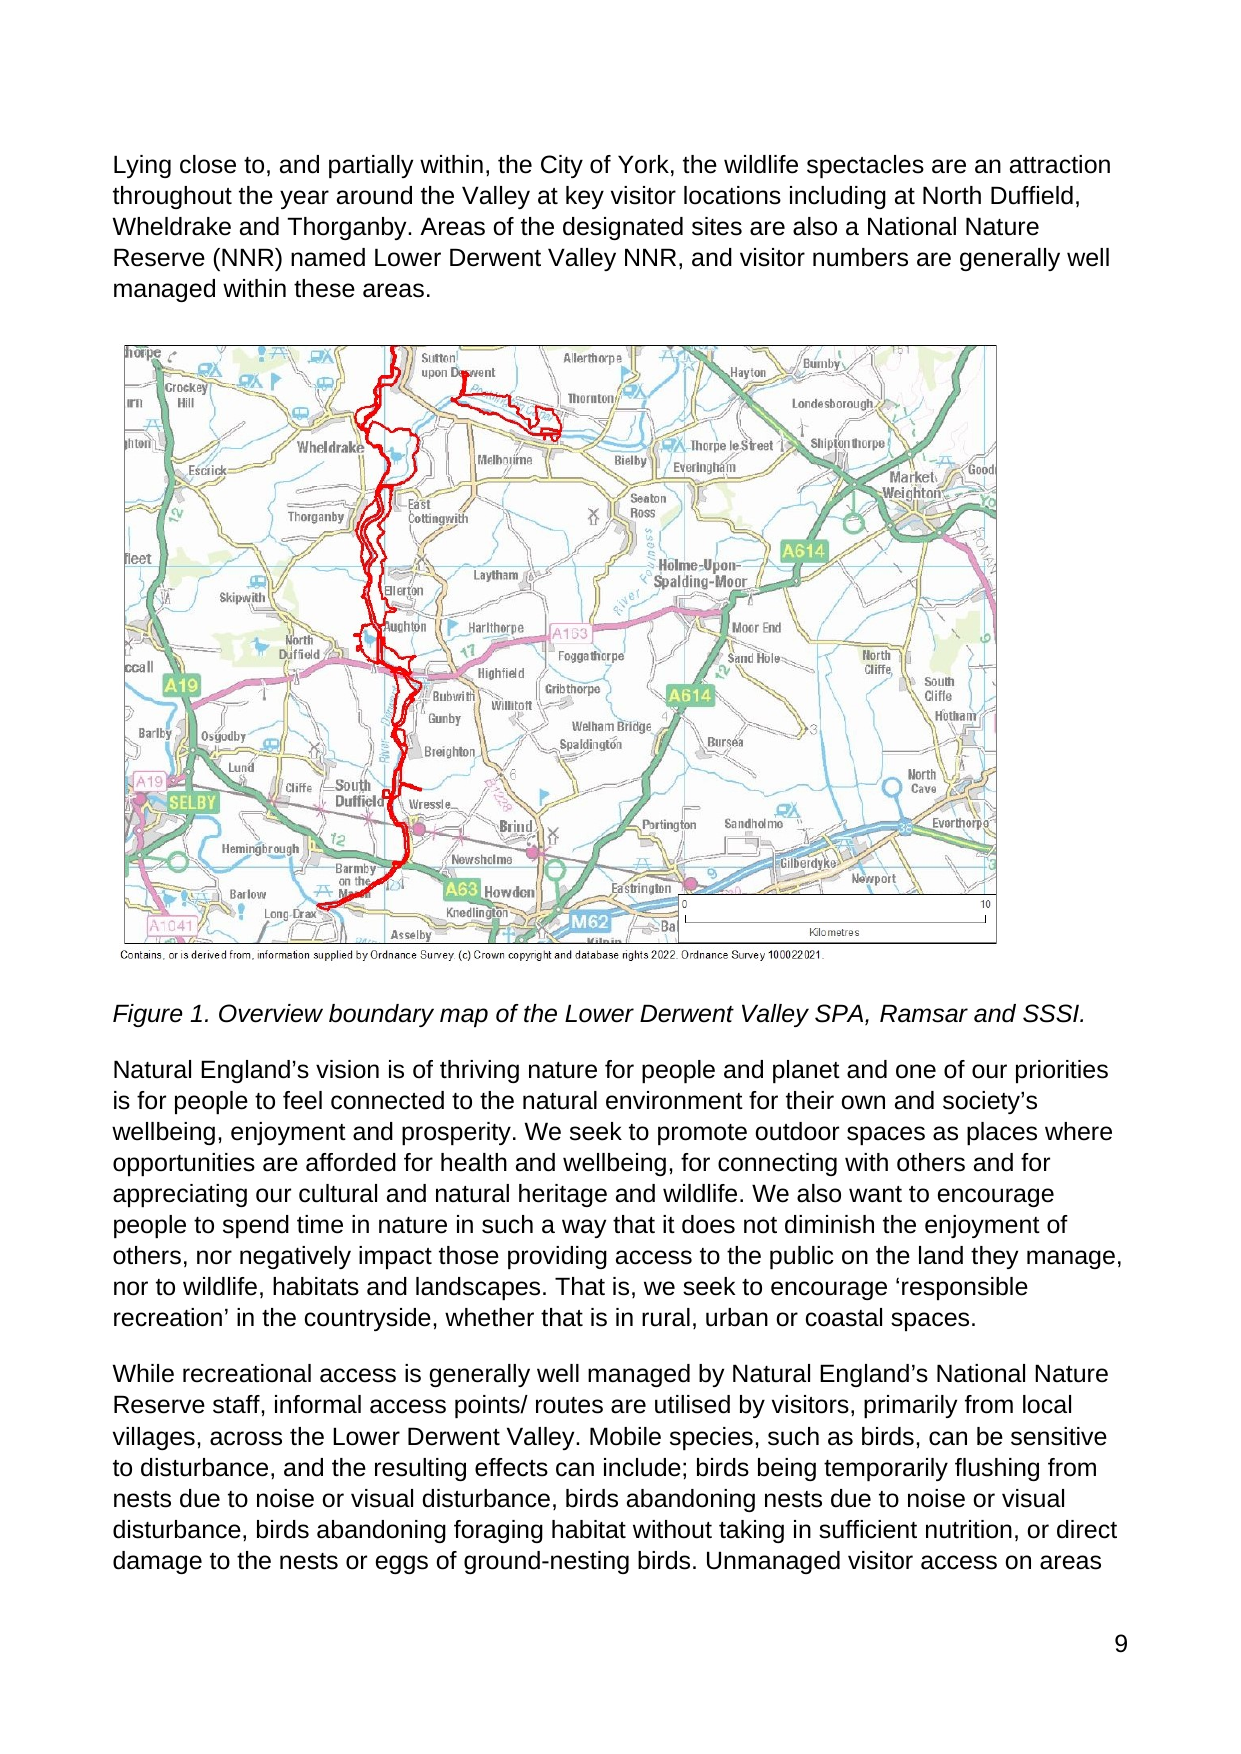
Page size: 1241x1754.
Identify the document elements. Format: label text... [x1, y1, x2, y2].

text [112, 1359, 1128, 1574]
text Natural England’s vision is of thriving nature for people and planet and one of our priorities is for people to feel connected to the natural environment for their own and society’s wellbeing, enjoyment and prosperity. We seek to promote outdoor spaces as places where opportunities are afforded for health and wellbeing, for connecting with others and for appreciating our cultural and natural heritage and wildlife. We also want to encourage people to spend time in nature in such a way that it does not diminish the enjoyment of others, nor negatively impact those providing access to the public on the land they manage, nor to wildlife, habitats and landscapes. That is, we seek to encourage ‘responsible recreation’ in the countryside, whether that is in rural, urban or coastal spaces. [112, 1055, 1128, 1332]
text Figure 1. Overview boundary map of the Lower Derwent Valley SPA, Ramsar and SSSI. [112, 999, 1128, 1028]
picture [112, 330, 1013, 967]
text Lying close to, and partially within, the City of York, the wildlife spectacles are an attraction throughout the year around the Valley at key visitor locations including at North Duffield, Wheldrake and Thorganby. Areas of the designated sites are also a National Nature Reserve (NNR) named Lower Derwent Valley NNR, and visitor numbers are generally well managed within these areas. [112, 150, 1128, 303]
